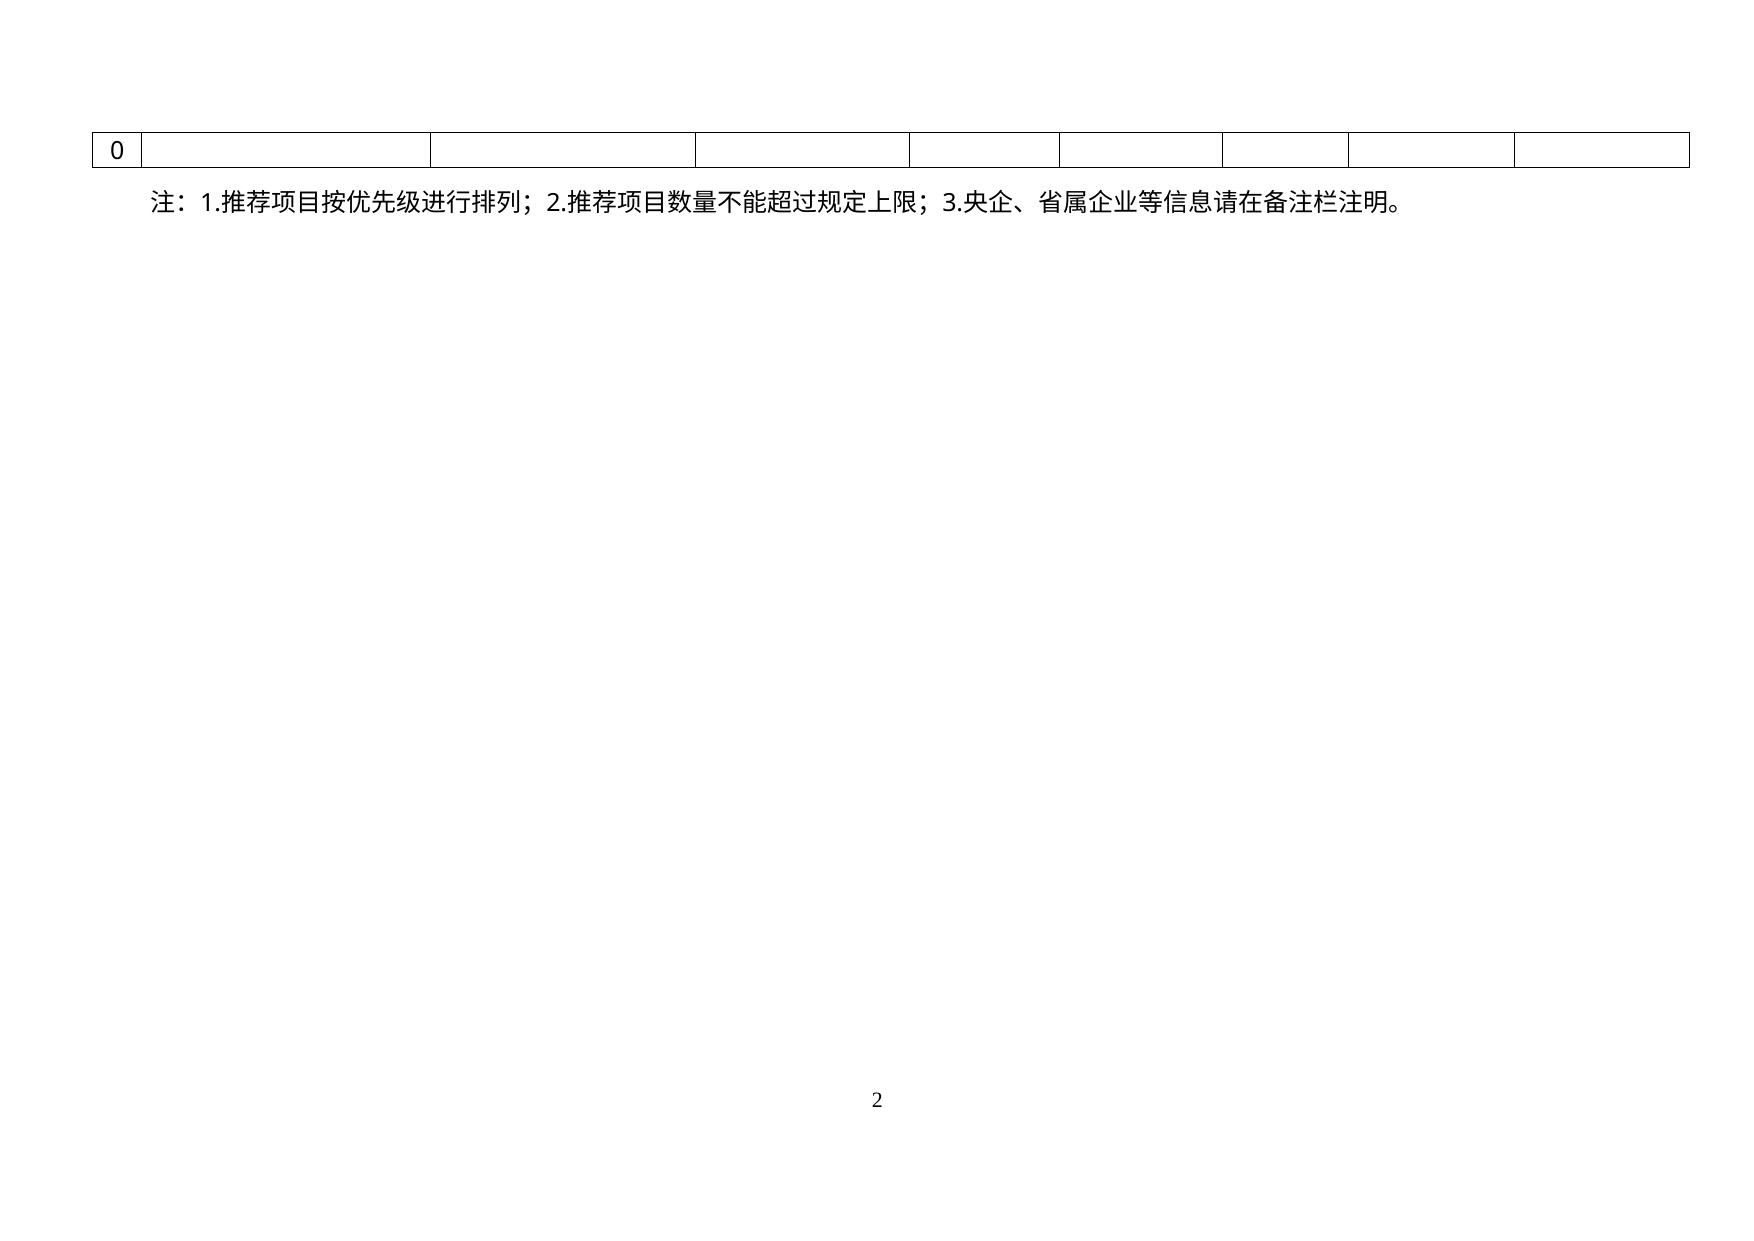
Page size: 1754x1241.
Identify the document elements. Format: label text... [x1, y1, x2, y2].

table_cell [910, 133, 1059, 167]
table_cell [1223, 133, 1348, 167]
table_cell [1515, 133, 1689, 167]
table_cell [431, 133, 695, 167]
table_cell [1349, 133, 1514, 167]
table_cell [1060, 133, 1222, 167]
table_cell 10 [93, 133, 141, 167]
table_cell [696, 133, 909, 167]
text 注：1.推荐项目按优先级进行排列；2.推荐项目数量不能超过规定上限；3.央企、省属企业等信息请在备注栏注明。 [150, 168, 1604, 233]
table_cell [142, 133, 430, 167]
